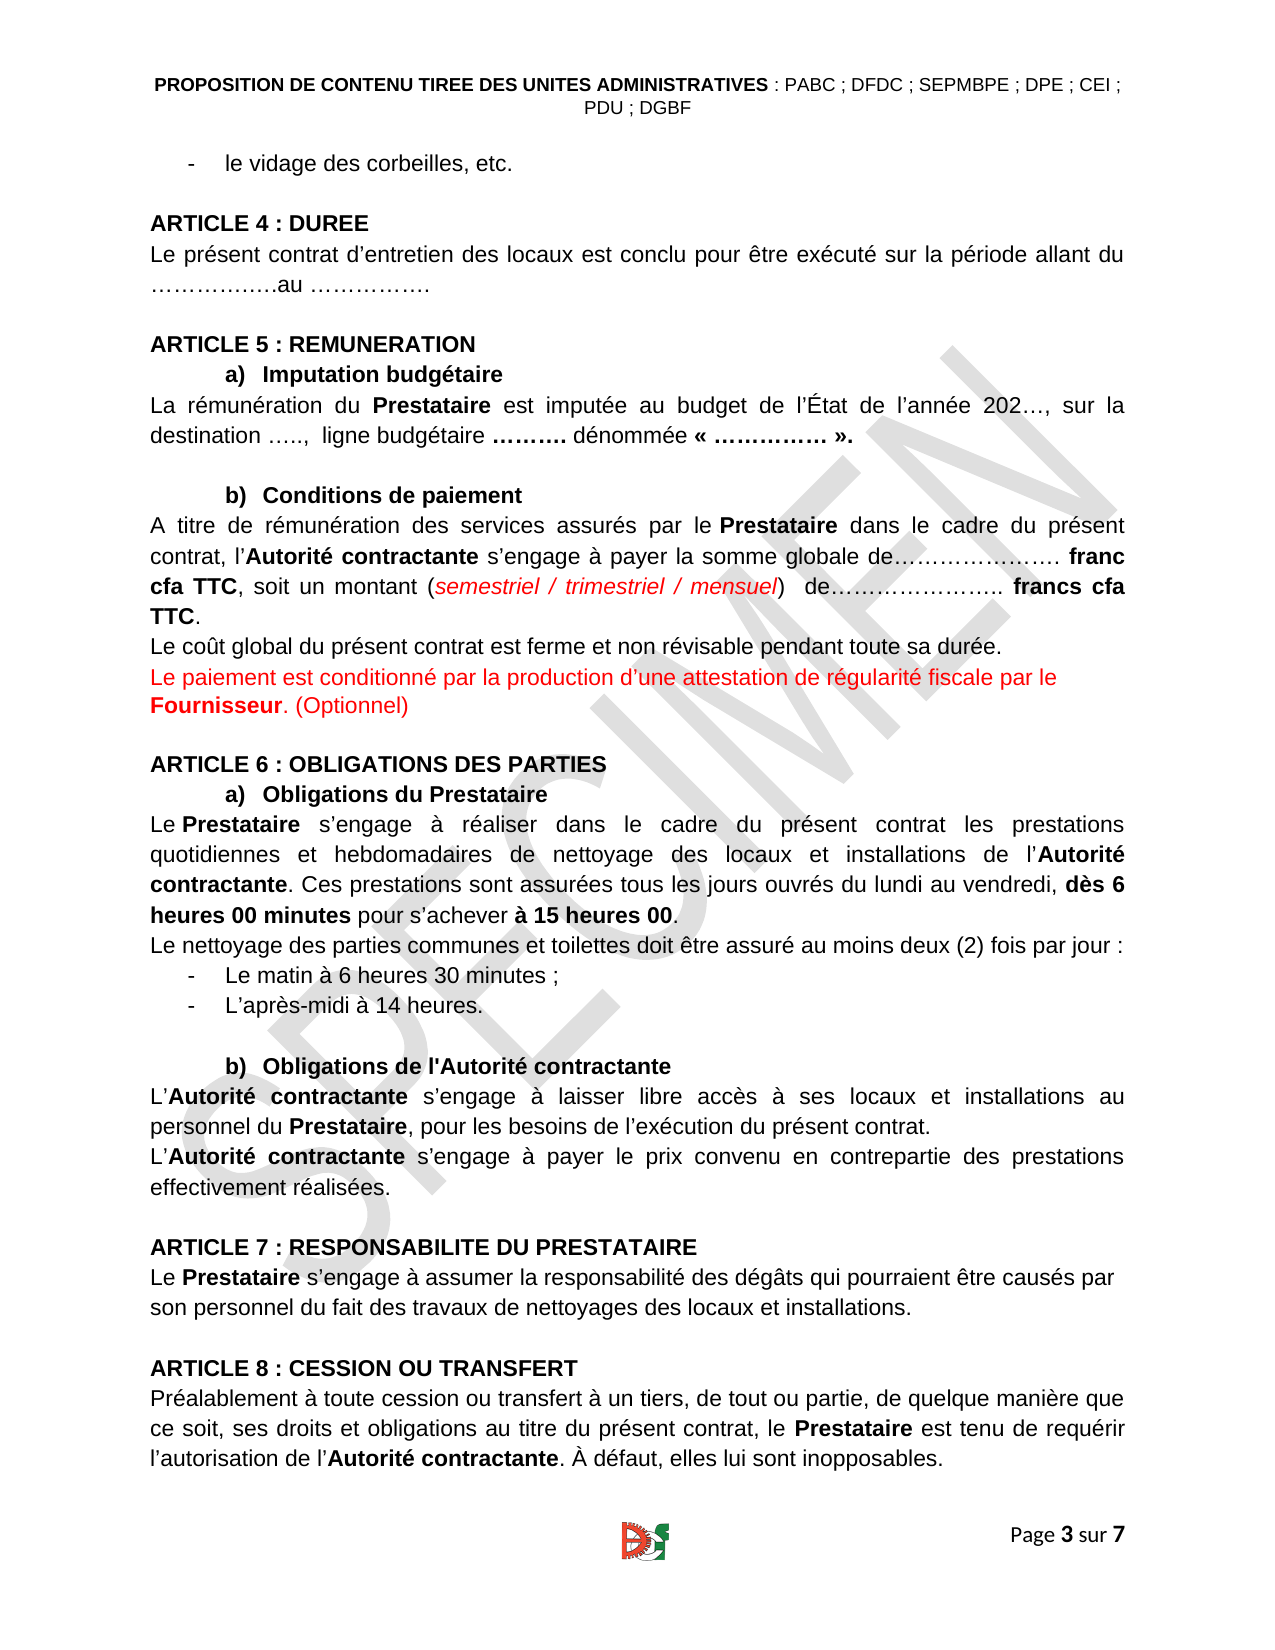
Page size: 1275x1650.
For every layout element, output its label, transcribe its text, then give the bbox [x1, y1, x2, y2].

list Imputation budgétaire [225, 361, 1125, 388]
list Obligations de l'Autorité contractante [225, 1053, 1125, 1079]
text L’Autorité contractante s’engage à payer le prix convenu en contrepartie des prestations effectivement réalisées. [150, 1143, 1125, 1200]
text A titre de rémunération des services assurés par le Prestataire dans le cadre du présent contrat, l’Autorité contractante s’engage à payer la somme globale de…………………. franc cfa TTC, soit un montant (semestriel / trimestriel / mensuel) de………………….. francs cfa TTC. [150, 512, 1125, 629]
text Le Prestataire s’engage à réaliser dans le cadre du présent contrat les prestations quotidiennes et hebdomadaires de nettoyage des locaux et installations de l’Autorité contractante. Ces prestations sont assurées tous les jours ouvrés du lundi au vendredi, dès 6 heures 00 minutes pour s’achever à 15 heures 00. [150, 811, 1125, 928]
text ARTICLE 8 : CESSION OU TRANSFERT [150, 1355, 1125, 1381]
picture [621, 1522, 669, 1561]
text Le coût global du présent contrat est ferme et non révisable pendant toute sa durée. [150, 633, 1125, 660]
list L’après-midi à 14 heures. [187, 992, 1125, 1019]
text ARTICLE 4 : DUREE [150, 210, 1125, 237]
list le vidage des corbeilles, etc. [187, 150, 1125, 176]
text L’Autorité contractante s’engage à laisser libre accès à ses locaux et installations au personnel du Prestataire, pour les besoins de l’exécution du présent contrat. [150, 1083, 1125, 1139]
text Le nettoyage des parties communes et toilettes doit être assuré au moins deux (2) fois par jour : [150, 932, 1125, 958]
text ARTICLE 5 : REMUNERATION [150, 331, 1125, 358]
list Obligations du Prestataire [225, 781, 1125, 807]
text La rémunération du Prestataire est imputée au budget de l’État de l’année 202…, sur la destination ….., ligne budgétaire ………. dénommée « …………… ». [150, 392, 1125, 448]
list Le matin à 6 heures 30 minutes ; [187, 962, 1125, 988]
text Préalablement à toute cession ou transfert à un tiers, de tout ou partie, de quelque manière que ce soit, ses droits et obligations au titre du présent contrat, le Prestataire est tenu de requérir l’autorisation de l’Autorité contractante. À défaut, elles lui sont inopposables. [150, 1385, 1125, 1472]
list Conditions de paiement [225, 482, 1125, 509]
text Le Prestataire s’engage à assumer la responsabilité des dégâts qui pourraient être causés par son personnel du fait des travaux de nettoyages des locaux et installations. [150, 1264, 1125, 1321]
text Le présent contrat d’entretien des locaux est conclu pour être exécuté sur la période allant du ………….….au ……………. [150, 241, 1125, 297]
text Le paiement est conditionné par la production d’une attestation de régularité fiscale par le Fournisseur. (Optionnel) [150, 663, 1125, 718]
text ARTICLE 7 : RESPONSABILITE DU PRESTATAIRE [150, 1234, 1125, 1260]
text ARTICLE 6 : OBLIGATIONS DES PARTIES [150, 751, 1125, 777]
